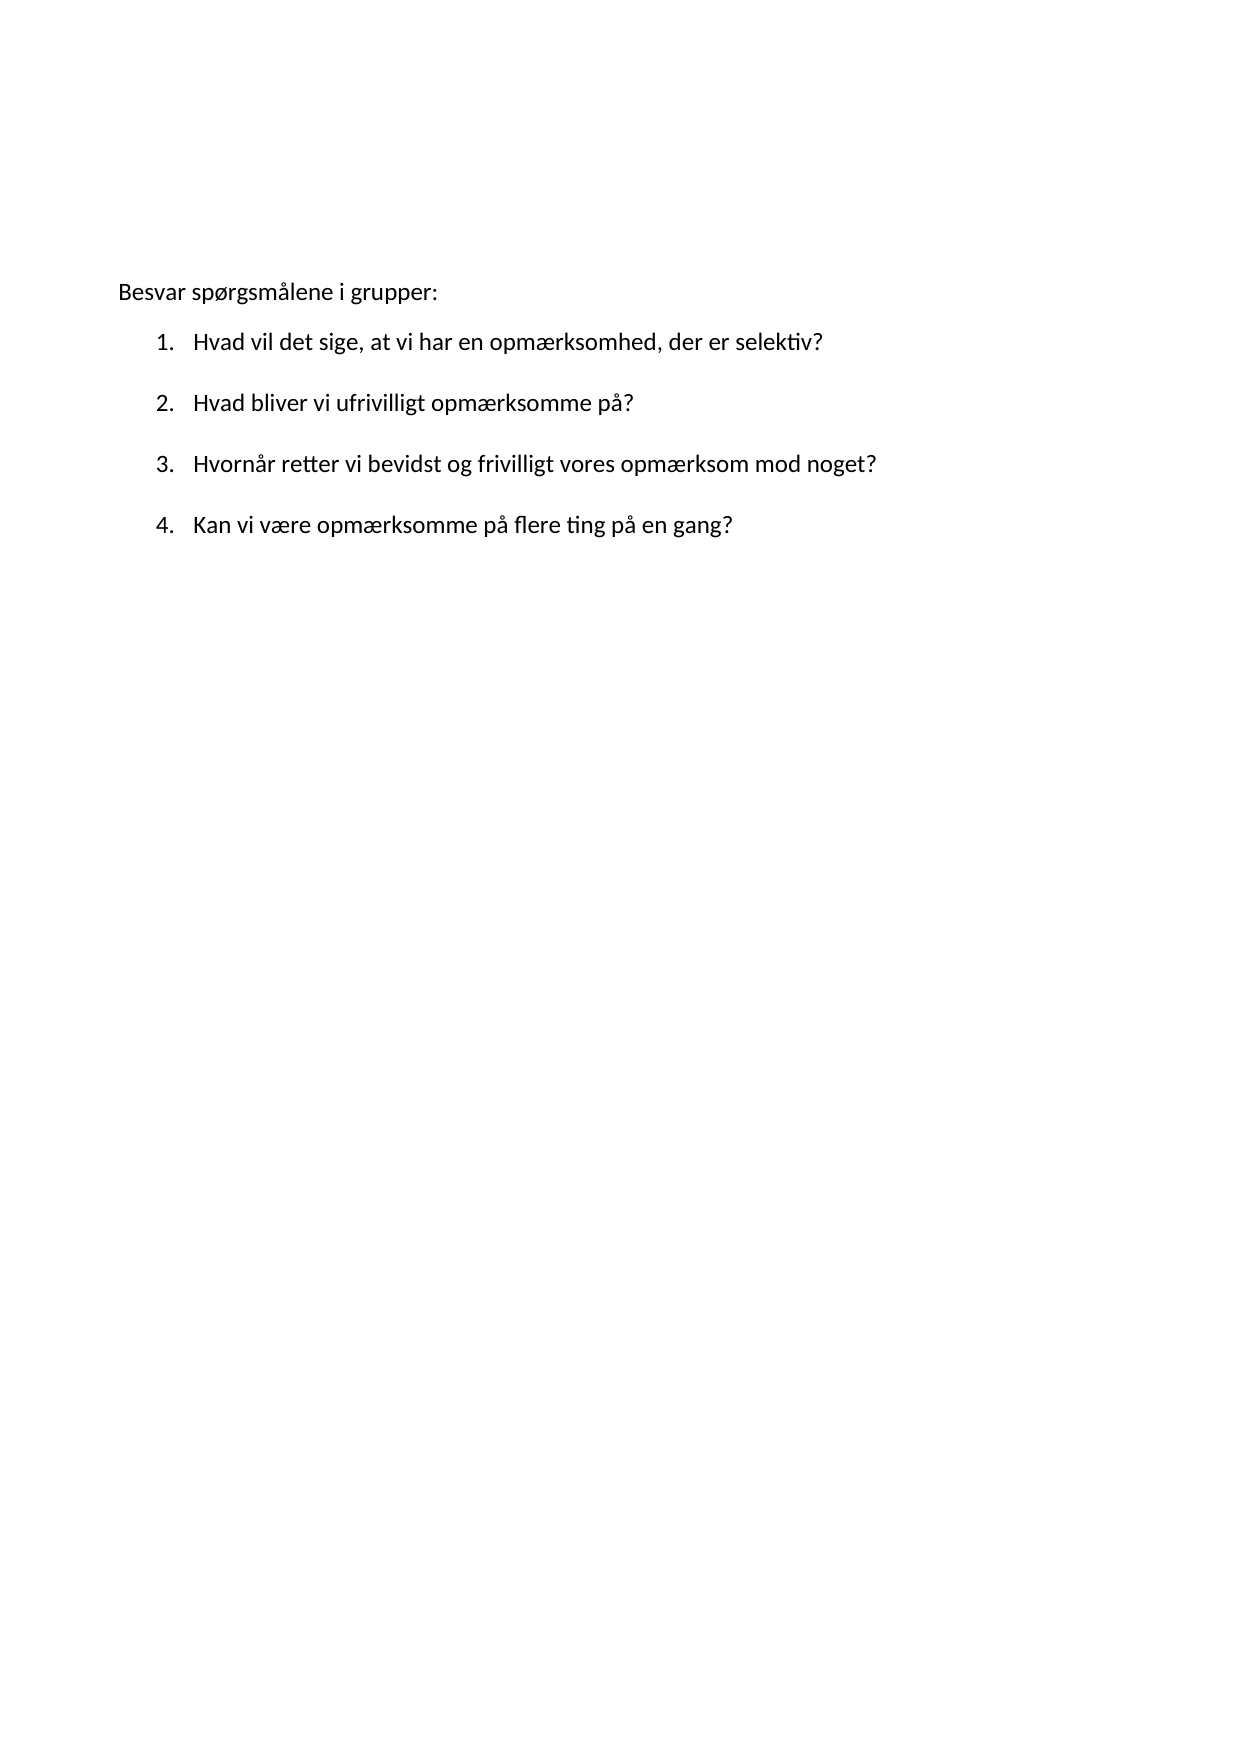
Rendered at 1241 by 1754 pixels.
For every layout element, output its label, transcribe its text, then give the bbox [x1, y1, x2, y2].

list Hvornår retter vi bevidst og frivilligt vores opmærksom mod noget? [156, 448, 1122, 478]
list Hvad bliver vi ufrivilligt opmærksomme på? [156, 387, 1122, 417]
list Kan vi være opmærksomme på flere ting på en gang? [156, 509, 1122, 539]
list Hvad vil det sige, at vi har en opmærksomhed, der er selektiv? [156, 326, 1122, 356]
text Besvar spørgsmålene i grupper: [118, 276, 1122, 307]
